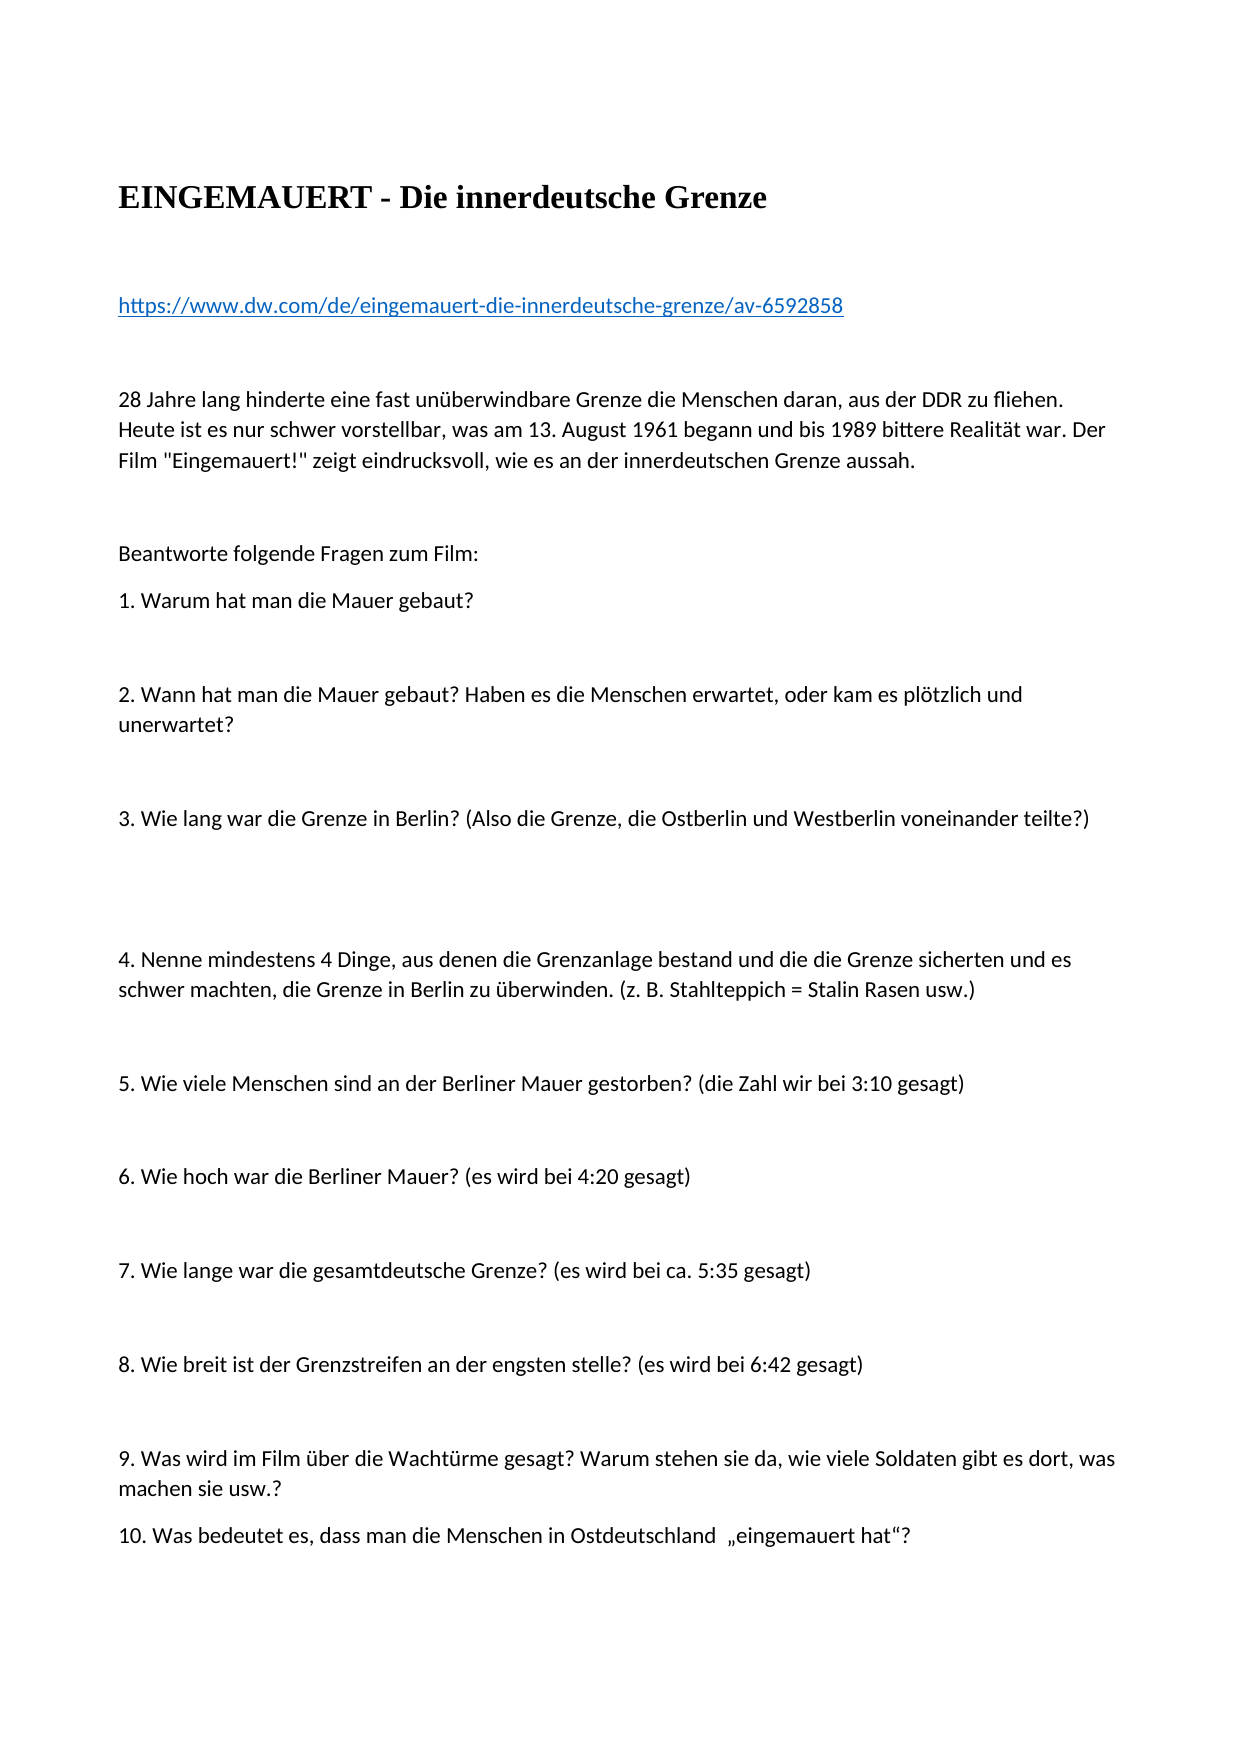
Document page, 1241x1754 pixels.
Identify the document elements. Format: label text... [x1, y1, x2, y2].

text 8. Wie breit ist der Grenzstreifen an der engsten stelle? (es wird bei 6:42 gesagt) [118, 1350, 1122, 1378]
text Beantworte folgende Fragen zum Film: [118, 539, 1122, 567]
text 7. Wie lange war die gesamtdeutsche Grenze? (es wird bei ca. 5:35 gesagt) [118, 1256, 1122, 1284]
subtitle EINGEMAUERT - Die innerdeutsche Grenze [118, 177, 1122, 216]
text 2. Wann hat man die Mauer gebaut? Haben es die Menschen erwartet, oder kam es plötzlich und unerwartet? [118, 680, 1122, 738]
text https://www.dw.com/de/eingemauert-die-innerdeutsche-grenze/av-6592858 [118, 292, 1122, 319]
text 5. Wie viele Menschen sind an der Berliner Mauer gestorben? (die Zahl wir bei 3:10 gesagt) [118, 1069, 1122, 1097]
text 9. Was wird im Film über die Wachtürme gesagt? Warum stehen sie da, wie viele Soldaten gibt es dort, was machen sie usw.? [118, 1444, 1122, 1502]
text 1. Warum hat man die Mauer gebaut? [118, 586, 1122, 614]
text 3. Wie lang war die Grenze in Berlin? (Also die Grenze, die Ostberlin und Westberlin voneinander teilte?) [118, 804, 1122, 832]
text 28 Jahre lang hinderte eine fast unüberwindbare Grenze die Menschen daran, aus der DDR zu fliehen. Heute ist es nur schwer vorstellbar, was am 13. August 1961 begann und bis 1989 bittere Realität war. Der Film "Eingemauert!" zeigt eindrucksvoll, wie es an der innerdeutschen Grenze aussah. [118, 385, 1122, 474]
text 6. Wie hoch war die Berliner Mauer? (es wird bei 4:20 gesagt) [118, 1162, 1122, 1190]
text 10. Was bedeutet es, dass man die Menschen in Ostdeutschland „eingemauert hat“? [118, 1521, 1122, 1549]
text 4. Nenne mindestens 4 Dinge, aus denen die Grenzanlage bestand und die die Grenze sicherten und es schwer machten, die Grenze in Berlin zu überwinden. (z. B. Stahlteppich = Stalin Rasen usw.) [118, 945, 1122, 1003]
